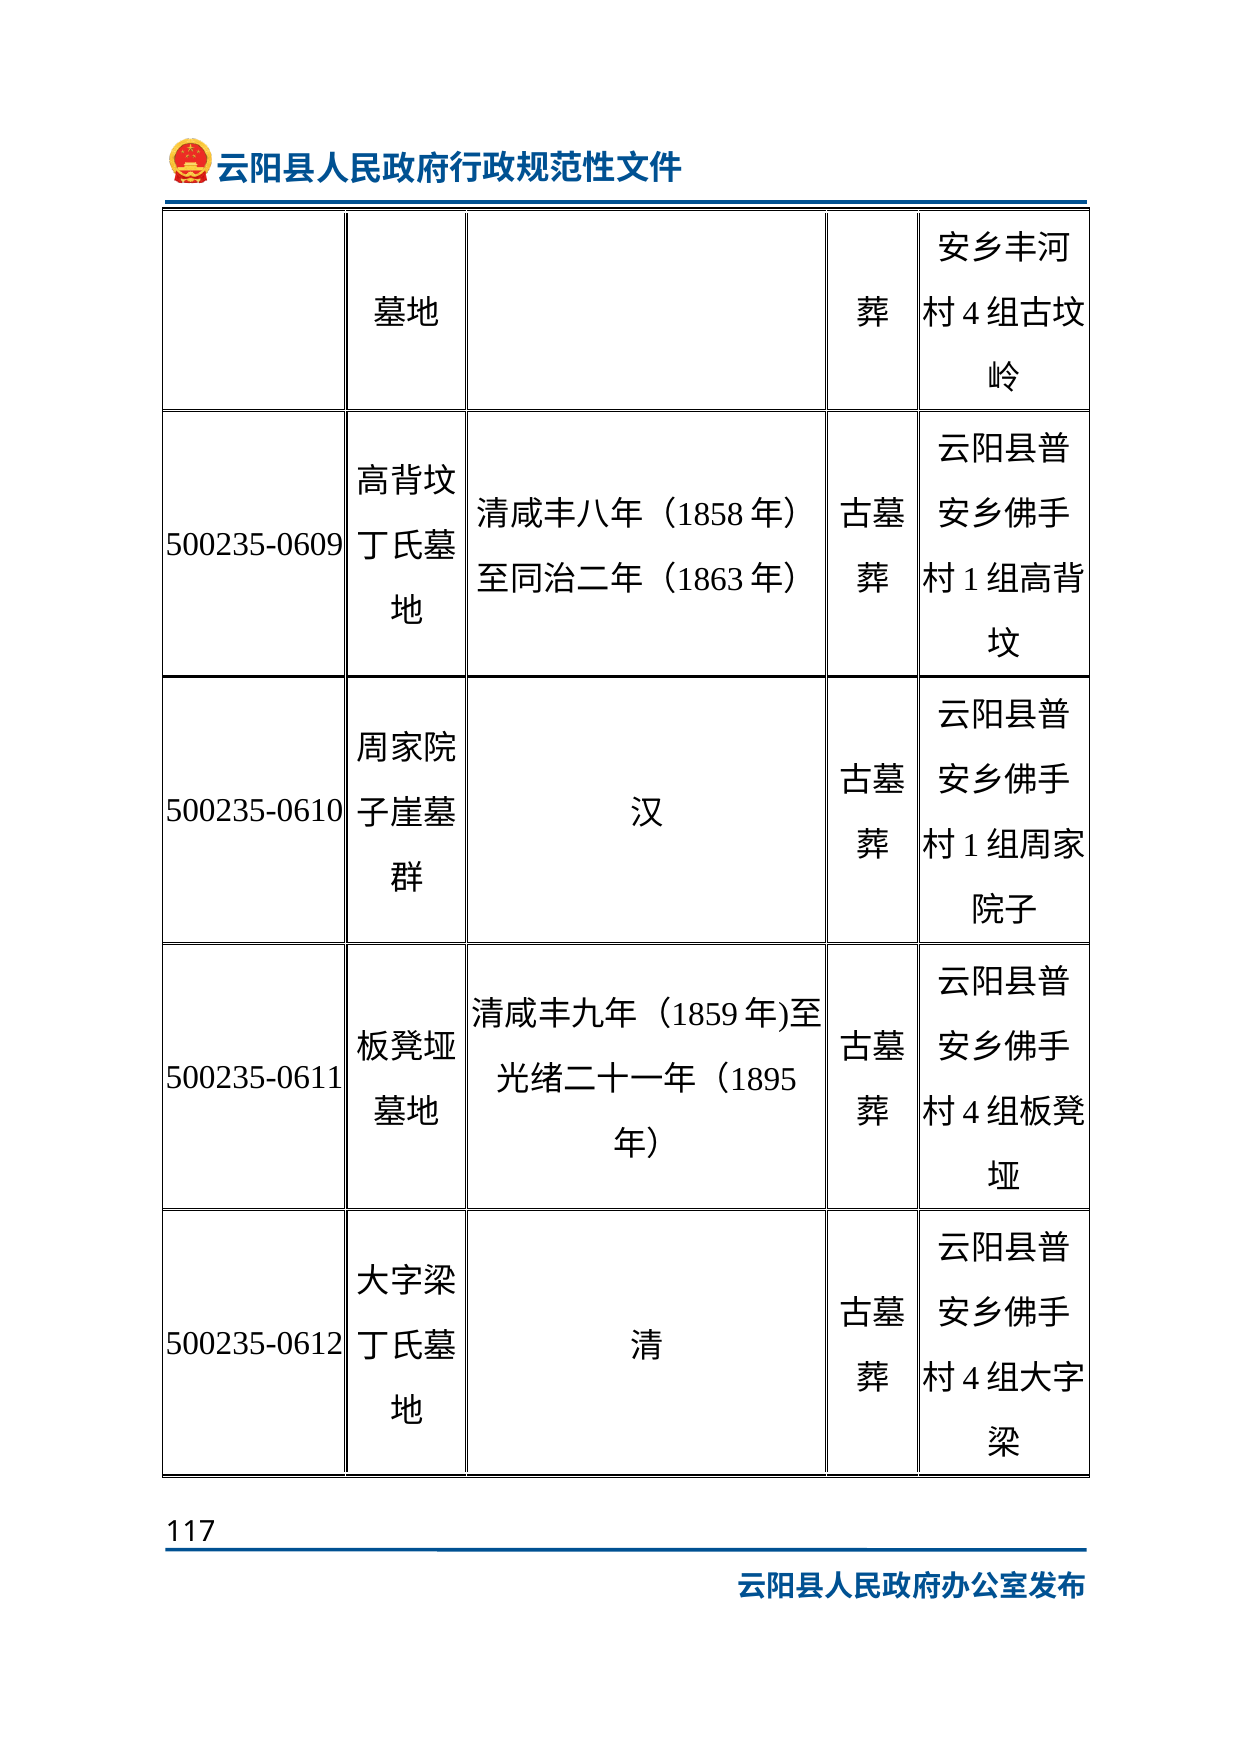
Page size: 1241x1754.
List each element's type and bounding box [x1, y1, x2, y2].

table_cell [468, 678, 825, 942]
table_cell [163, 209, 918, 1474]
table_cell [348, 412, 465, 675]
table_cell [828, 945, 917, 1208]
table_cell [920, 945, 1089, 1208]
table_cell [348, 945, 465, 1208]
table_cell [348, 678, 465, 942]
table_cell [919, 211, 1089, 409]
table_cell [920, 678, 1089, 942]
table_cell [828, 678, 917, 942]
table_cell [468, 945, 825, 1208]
picture [165, 136, 216, 187]
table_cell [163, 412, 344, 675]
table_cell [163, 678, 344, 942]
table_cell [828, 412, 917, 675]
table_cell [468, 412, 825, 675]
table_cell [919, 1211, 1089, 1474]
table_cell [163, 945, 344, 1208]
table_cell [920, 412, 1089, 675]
